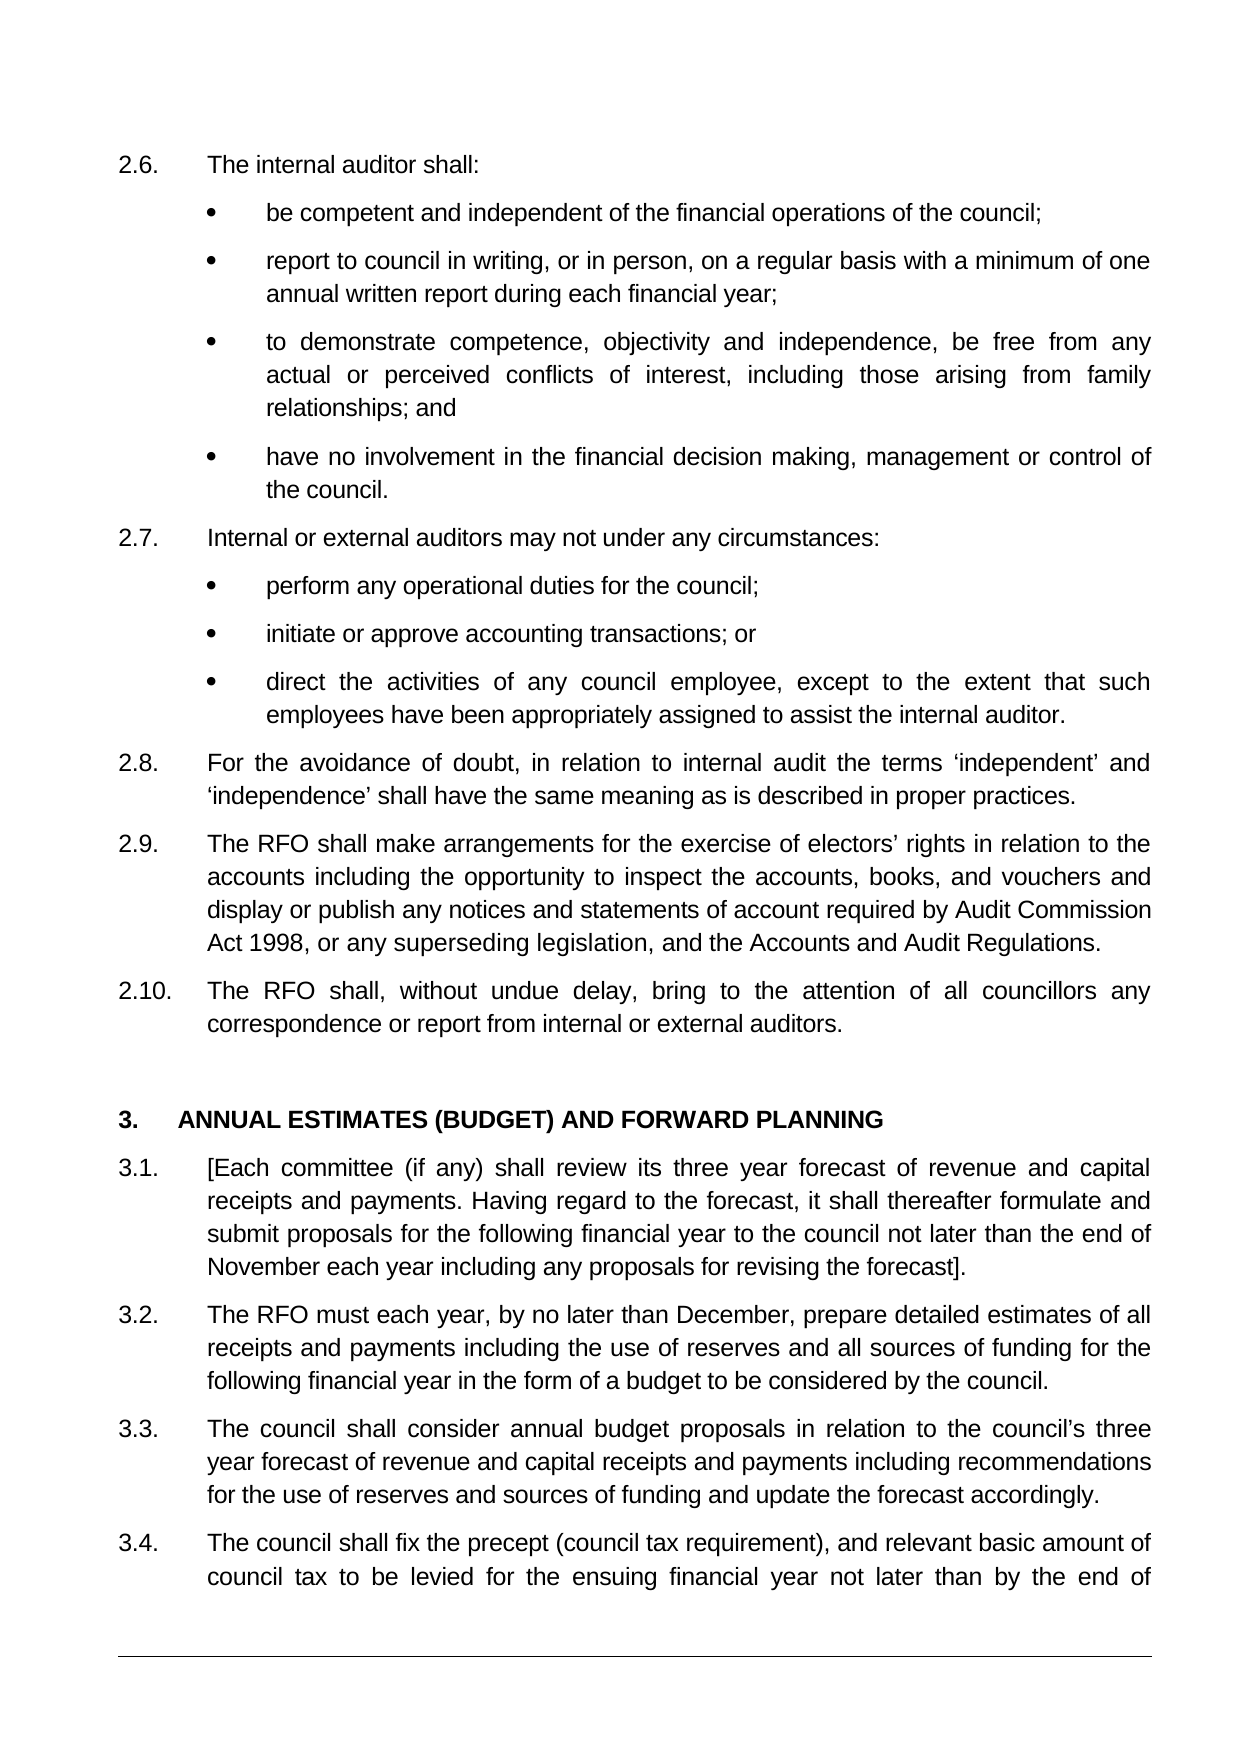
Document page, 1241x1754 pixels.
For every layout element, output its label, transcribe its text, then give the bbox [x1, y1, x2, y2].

list initiate or approve accounting transactions; or [207, 619, 1152, 648]
list to demonstrate competence, objectivity and independence, be free from any actual or perceived conflicts of interest, including those arising from family relationships; and [207, 327, 1152, 422]
list report to council in writing, or in person, on a regular basis with a minimum of one annual written report during each financial year; [207, 246, 1152, 308]
list The RFO must each year, by no later than December, prepare detailed estimates of all receipts and payments including the use of reserves and all sources of funding for the following financial year in the form of a budget to be considered by the council. [118, 1300, 1152, 1395]
list For the avoidance of doubt, in relation to internal audit the terms ‘independent’ and ‘independence’ shall have the same meaning as is described in proper practices. [118, 748, 1152, 810]
subtitle ANNUAL ESTIMATES (BUDGET) FORWARD PLANNING [118, 1105, 1152, 1134]
list be competent and independent of the financial operations of the council; [207, 198, 1152, 227]
list The RFO shall make arrangements for the exercise of electors’ rights in relation to the accounts including the opportunity to inspect the accounts, books, and vouchers and display or publish any notices and statements of account required by Audit Commission Act 1998, or any superseding legislation, and the Accounts and Audit Regulations. [118, 829, 1152, 957]
list The council shall consider annual budget proposals in relation to the council’s three year forecast of revenue and capital receipts and payments including recommendations for the use of reserves and sources of funding and update the forecast accordingly. [118, 1414, 1152, 1509]
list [118, 1528, 1152, 1590]
list have no involvement in the financial decision making, management or control of the council. [207, 441, 1152, 503]
list Internal or external auditors may not under any circumstances: [118, 523, 1152, 551]
list direct the activities of any council employee, except to the extent that such employees have been appropriately assigned to assist the internal auditor. [207, 667, 1152, 729]
list [Each committee (if any) shall review its three year forecast of revenue and capital receipts and payments. Having regard to the forecast, it shall thereafter formulate and submit proposals for the following financial year to the council not later than the end of November each year including any proposals for revising the forecast]. [118, 1153, 1152, 1281]
list perform any operational duties for the council; [207, 571, 1152, 599]
list The RFO shall, without undue delay, bring to the attention of all councillors any correspondence or report from internal or external auditors. [118, 976, 1152, 1038]
list The internal auditor shall: [118, 150, 1152, 179]
